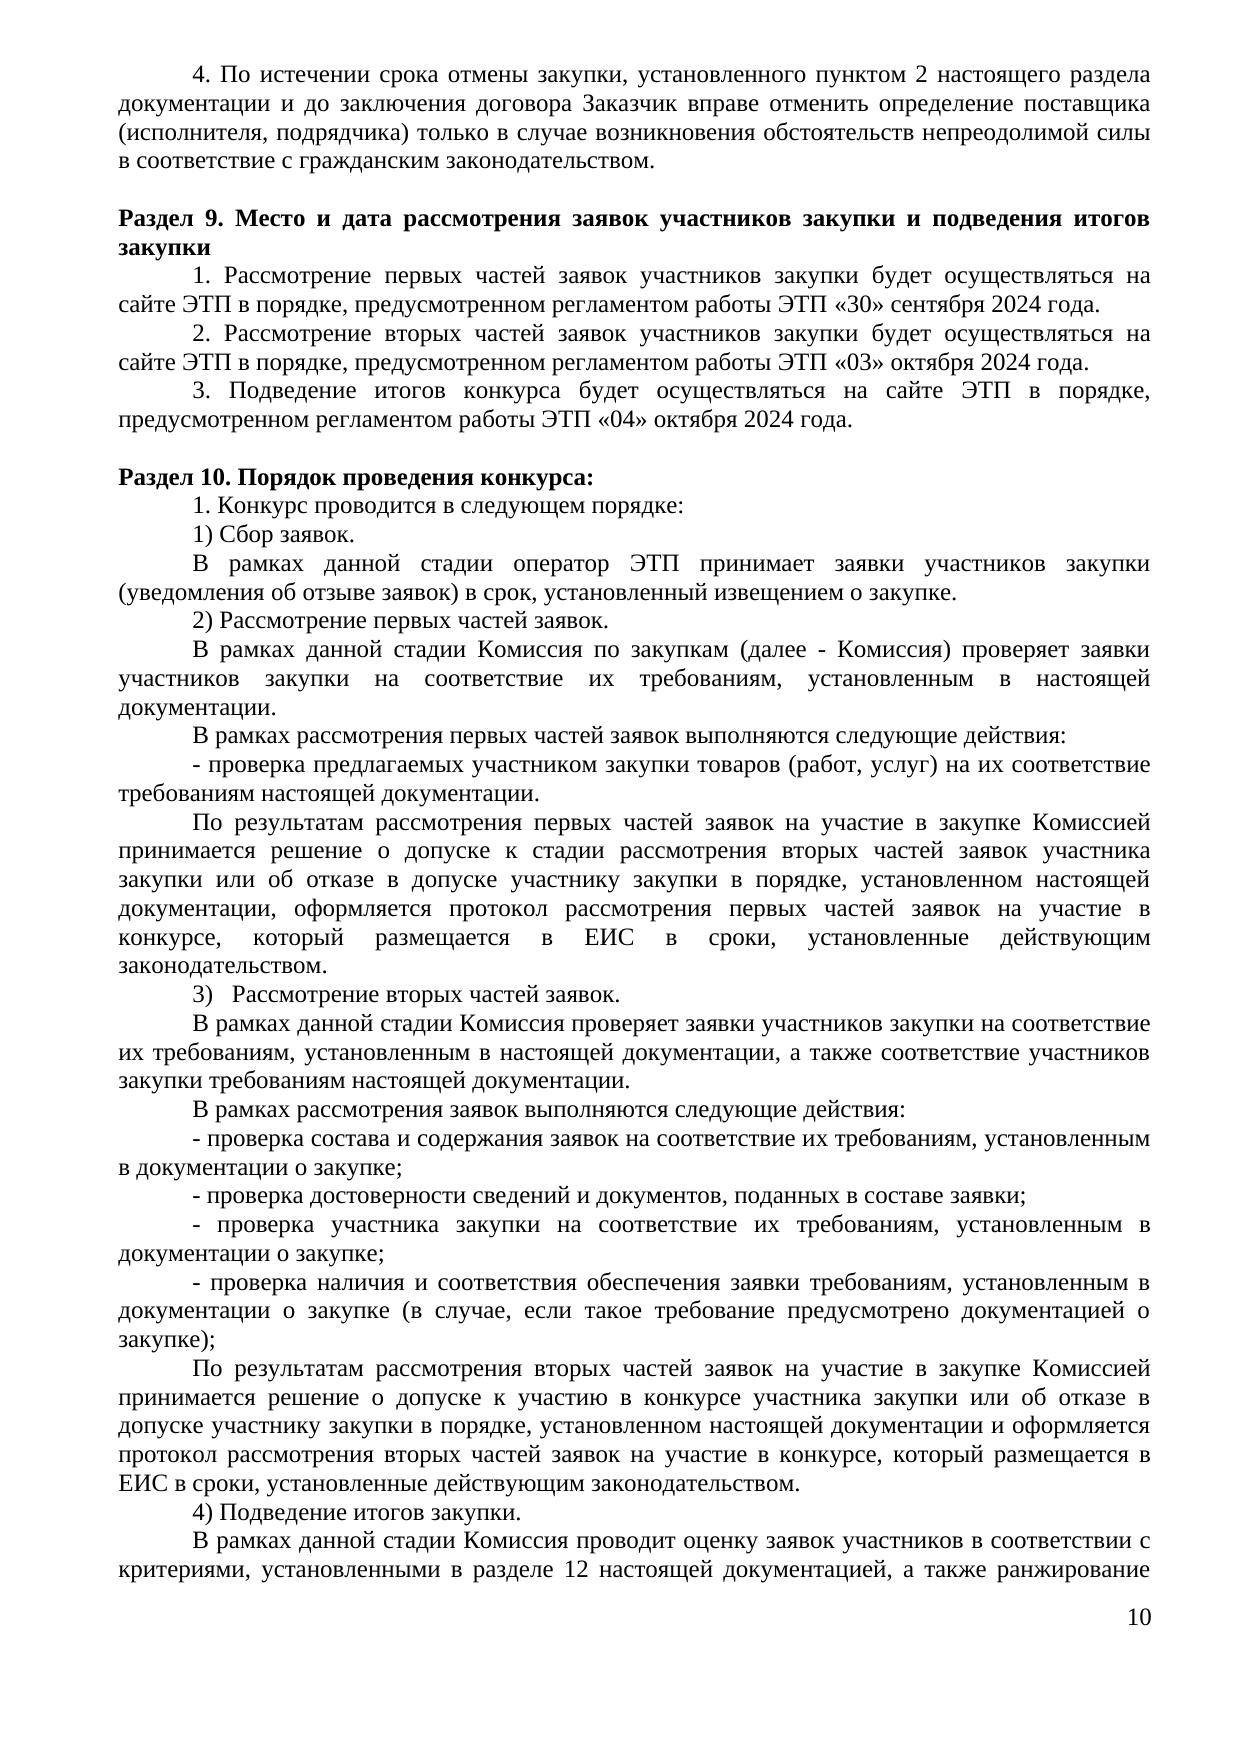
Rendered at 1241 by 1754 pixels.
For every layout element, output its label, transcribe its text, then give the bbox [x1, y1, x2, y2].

text Раздел 9. Место и дата рассмотрения заявок участников закупки и подведения итогов закупки [118, 203, 1152, 260]
text 4. По истечении срока отмены закупки, установленного пунктом 2 настоящего раздела документации и до заключения договора Заказчик вправе отменить определение поставщика (исполнителя, подрядчика) только в случае возникновения обстоятельств непреодолимой силы в соответствие с гражданским законодательством. [118, 59, 1152, 174]
text 1) Сбор заявок. [118, 519, 1152, 548]
text - проверка состава и содержания заявок на соответствие их требованиям, установленным в документации о закупке; [118, 1123, 1152, 1180]
text По результатам рассмотрения вторых частей заявок на участие в закупке Комиссией принимается решение о допуске к участию в конкурсе участника закупки или об отказе в допуске участнику закупки в порядке, установленном настоящей документации и оформляется протокол рассмотрения вторых частей заявок на участие в конкурсе, который размещается в ЕИС в сроки, установленные действующим законодательством. [118, 1353, 1152, 1497]
text 3. Подведение итогов конкурса будет осуществляться на сайте ЭТП в порядке, предусмотренном регламентом работы ЭТП «04» октября 2024 года. [118, 375, 1152, 433]
text В рамках рассмотрения первых частей заявок выполняются следующие действия: [118, 720, 1152, 749]
text 2) Рассмотрение первых частей заявок. [118, 605, 1152, 634]
text В рамках рассмотрения заявок выполняются следующие действия: [118, 1094, 1152, 1123]
text Раздел 10. Порядок проведения конкурса: [118, 462, 1152, 490]
text 3) Рассмотрение вторых частей заявок. [118, 979, 1152, 1008]
text - проверка предлагаемых участником закупки товаров (работ, услуг) на их соответствие требованиям настоящей документации. [118, 749, 1152, 807]
text В рамках данной стадии Комиссия проверяет заявки участников закупки на соответствие их требованиям, установленным в настоящей документации, а также соответствие участников закупки требованиям настоящей документации. [118, 1008, 1152, 1094]
text - проверка достоверности сведений и документов, поданных в составе заявки; [118, 1180, 1152, 1209]
text - проверка наличия и соответствия обеспечения заявки требованиям, установленным в документации о закупке (в случае, если такое требование предусмотрено документацией о закупке); [118, 1267, 1152, 1353]
text В рамках данной стадии оператор ЭТП принимает заявки участников закупки (уведомления об отзыве заявок) в срок, установленный извещением о закупке. [118, 548, 1152, 605]
text По результатам рассмотрения первых частей заявок на участие в закупке Комиссией принимается решение о допуске к стадии рассмотрения вторых частей заявок участника закупки или об отказе в допуске участнику закупки в порядке, установленном настоящей документации, оформляется протокол рассмотрения первых частей заявок на участие в конкурсе, который размещается в ЕИС в сроки, установленные действующим законодательством. [118, 807, 1152, 979]
text - проверка участника закупки на соответствие их требованиям, установленным в документации о закупке; [118, 1209, 1152, 1267]
text 1. Конкурс проводится в следующем порядке: [118, 490, 1152, 519]
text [118, 1525, 1152, 1583]
text 2. Рассмотрение вторых частей заявок участников закупки будет осуществляться на сайте ЭТП в порядке, предусмотренном регламентом работы ЭТП «03» октября 2024 года. [118, 318, 1152, 375]
text 4) Подведение итогов закупки. [118, 1497, 1152, 1525]
text 1. Рассмотрение первых частей заявок участников закупки будет осуществляться на сайте ЭТП в порядке, предусмотренном регламентом работы ЭТП «30» сентября 2024 года. [118, 260, 1152, 318]
text В рамках данной стадии Комиссия по закупкам (далее - Комиссия) проверяет заявки участников закупки на соответствие их требованиям, установленным в настоящей документации. [118, 634, 1152, 720]
